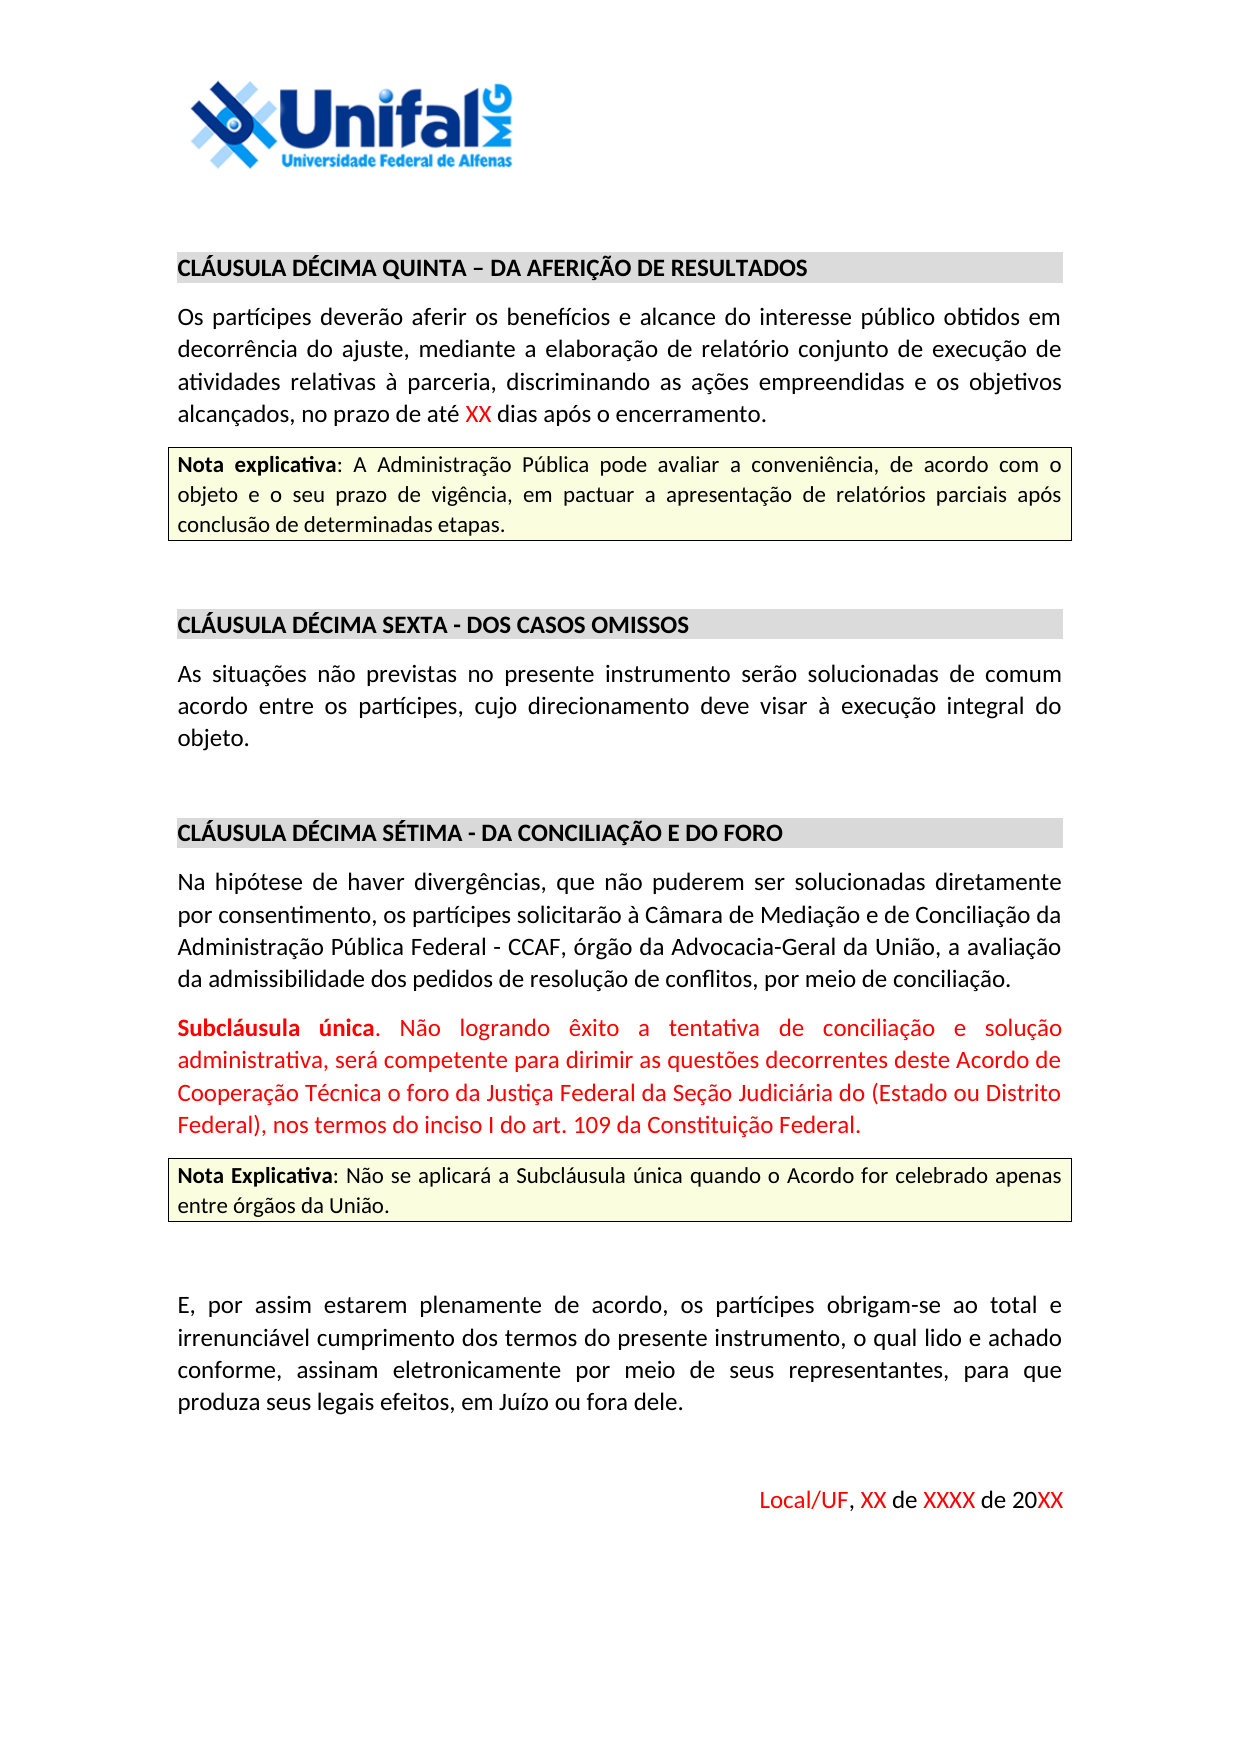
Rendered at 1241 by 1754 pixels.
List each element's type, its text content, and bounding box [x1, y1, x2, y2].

text Os partícipes deverão aferir os benefícios e alcance do interesse público obtidos em decorrência do ajuste, mediante a elaboração de relatório conjunto de execução de atividades relativas à parceria, discriminando as ações empreendidas e os objetivos alcançados, no prazo de até XX dias após o encerramento. [177, 301, 1063, 429]
text CLÁUSULA DÉCIMA SEXTA - DOS CASOS OMISSOS [177, 609, 1063, 639]
text Nota Explicativa: Não se aplicará a Subcláusula única quando o Acordo for celebrado apenas entre órgãos da União. [169, 1159, 1071, 1221]
text Na hipótese de haver divergências, que não puderem ser solucionadas diretamente por consentimento, os partícipes solicitarão à Câmara de Mediação e de Conciliação da Administração Pública Federal - CCAF, órgão da Advocacia-Geral da União, a avaliação da admissibilidade dos pedidos de resolução de conflitos, por meio de conciliação. [177, 867, 1063, 994]
text CLÁUSULA DÉCIMA SÉTIMA - DA CONCILIAÇÃO E DO FORO [177, 818, 1063, 848]
text Subcláusula única. Não logrando êxito a tentativa de conciliação e solução administrativa, será competente para dirimir as questões decorrentes deste Acordo de Cooperação Técnica o foro da Justiça Federal da Seção Judiciária do (Estado ou Distrito Federal), nos termos do inciso I do art. 109 da Constituição Federal. [177, 1012, 1063, 1140]
text CLÁUSULA DÉCIMA QUINTA – DA AFERIÇÃO DE RESULTADOS [177, 252, 1063, 283]
text Nota explicativa: A Administração Pública pode avaliar a conveniência, de acordo com o objeto e o seu prazo de vigência, em pactuar a apresentação de relatórios parciais após conclusão de determinadas etapas. [169, 448, 1071, 540]
picture [188, 73, 517, 176]
text E, por assim estarem plenamente de acordo, os partícipes obrigam-se ao total e irrenunciável cumprimento dos termos do presente instrumento, o qual lido e achado conforme, assinam eletronicamente por meio de seus representantes, para que produza seus legais efeitos, em Juízo ou fora dele. [177, 1289, 1063, 1417]
text As situações não previstas no presente instrumento serão solucionadas de comum acordo entre os partícipes, cujo direcionamento deve visar à execução integral do objeto. [177, 658, 1063, 753]
text Local/UF, XX de XXXX de 20XX [177, 1484, 1063, 1515]
